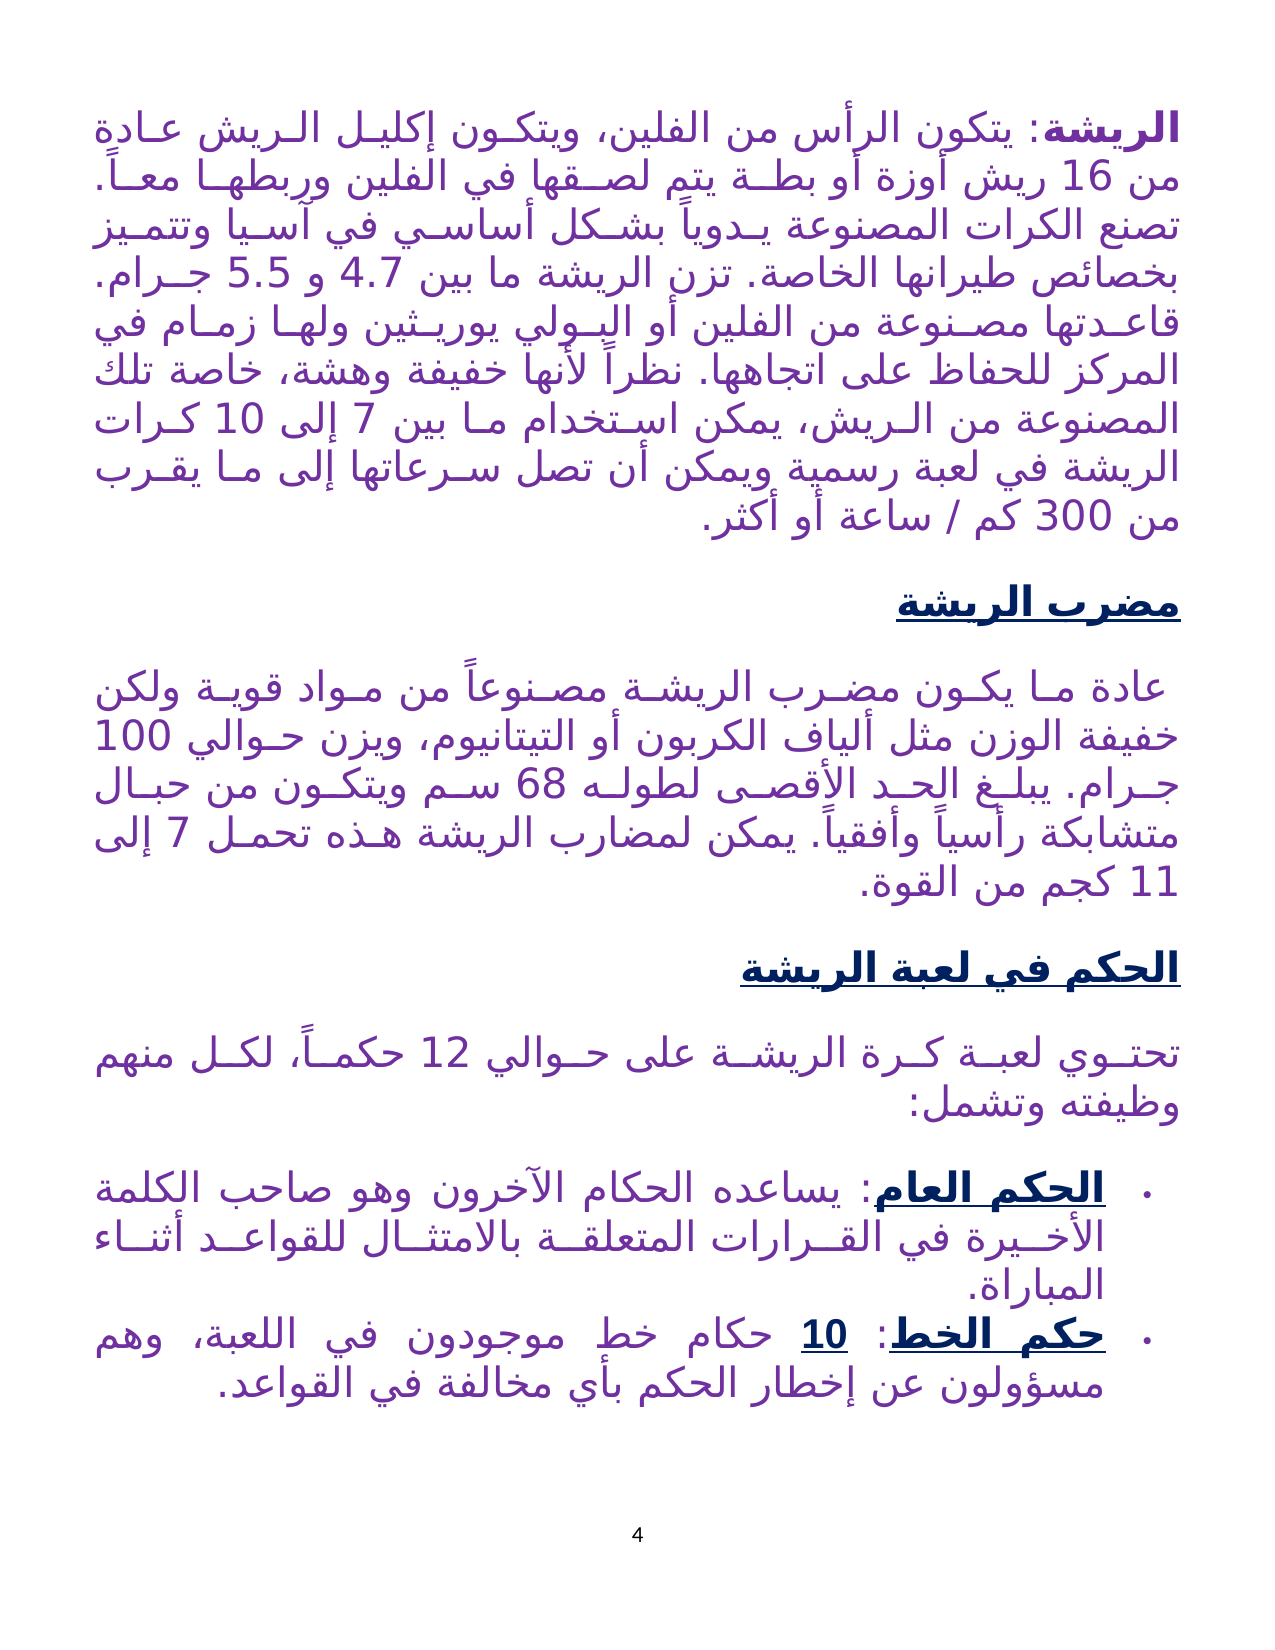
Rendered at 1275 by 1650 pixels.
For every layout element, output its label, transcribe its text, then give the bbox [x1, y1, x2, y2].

list حكم الخط: 10 حكام خط موجودون في اللعبة، وهم مسؤولون عن إخطار الحكم بأي مخالفة في القواعد. [94, 1309, 1144, 1407]
list الحكم العام: يساعده الحكام الآخرون وهو صاحب الكلمة الأخيرة في القرارات المتعلقة بالامتثال للقواعد أثناء المباراة. [94, 1163, 1144, 1309]
text مضرب الريشة [94, 578, 1181, 626]
text الريشة: يتكون الرأس من الفلين، ويتكون إكليل الريش عادة من 16 ريش أوزة أو بطة يتم لصقها في الفلين وربطها معاً. تصنع الكرات المصنوعة يدوياً بشكل أساسي في آسيا وتتميز بخصائص طيرانها الخاصة. تزن الريشة ما بين 4.7 و 5.5 جرام. قاعدتها مصنوعة من الفلين أو البولي يوريثين ولها زمام في المركز للحفاظ على اتجاهها. نظراً لأنها خفيفة وهشة، خاصة تلك المصنوعة من الريش، يمكن استخدام ما بين 7 إلى 10 كرات الريشة في لعبة رسمية ويمكن أن تصل سرعاتها إلى ما يقرب من 300 كم / ساعة أو أكثر. [94, 103, 1181, 540]
text تحتوي لعبة كرة الريشة على حوالي 12 حكماً، لكل منهم وظيفته وتشمل: [94, 1029, 1181, 1126]
text عادة ما يكون مضرب الريشة مصنوعاً من مواد قوية ولكن خفيفة الوزن مثل ألياف الكربون أو التيتانيوم، ويزن حوالي 100 جرام. يبلغ الحد الأقصى لطوله 68 سم ويتكون من حبال متشابكة رأسياً وأفقياً. يمكن لمضارب الريشة هذه تحمل 7 إلى 11 كجم من القوة. [94, 663, 1181, 906]
text الحكم في لعبة الريشة [94, 943, 1181, 991]
